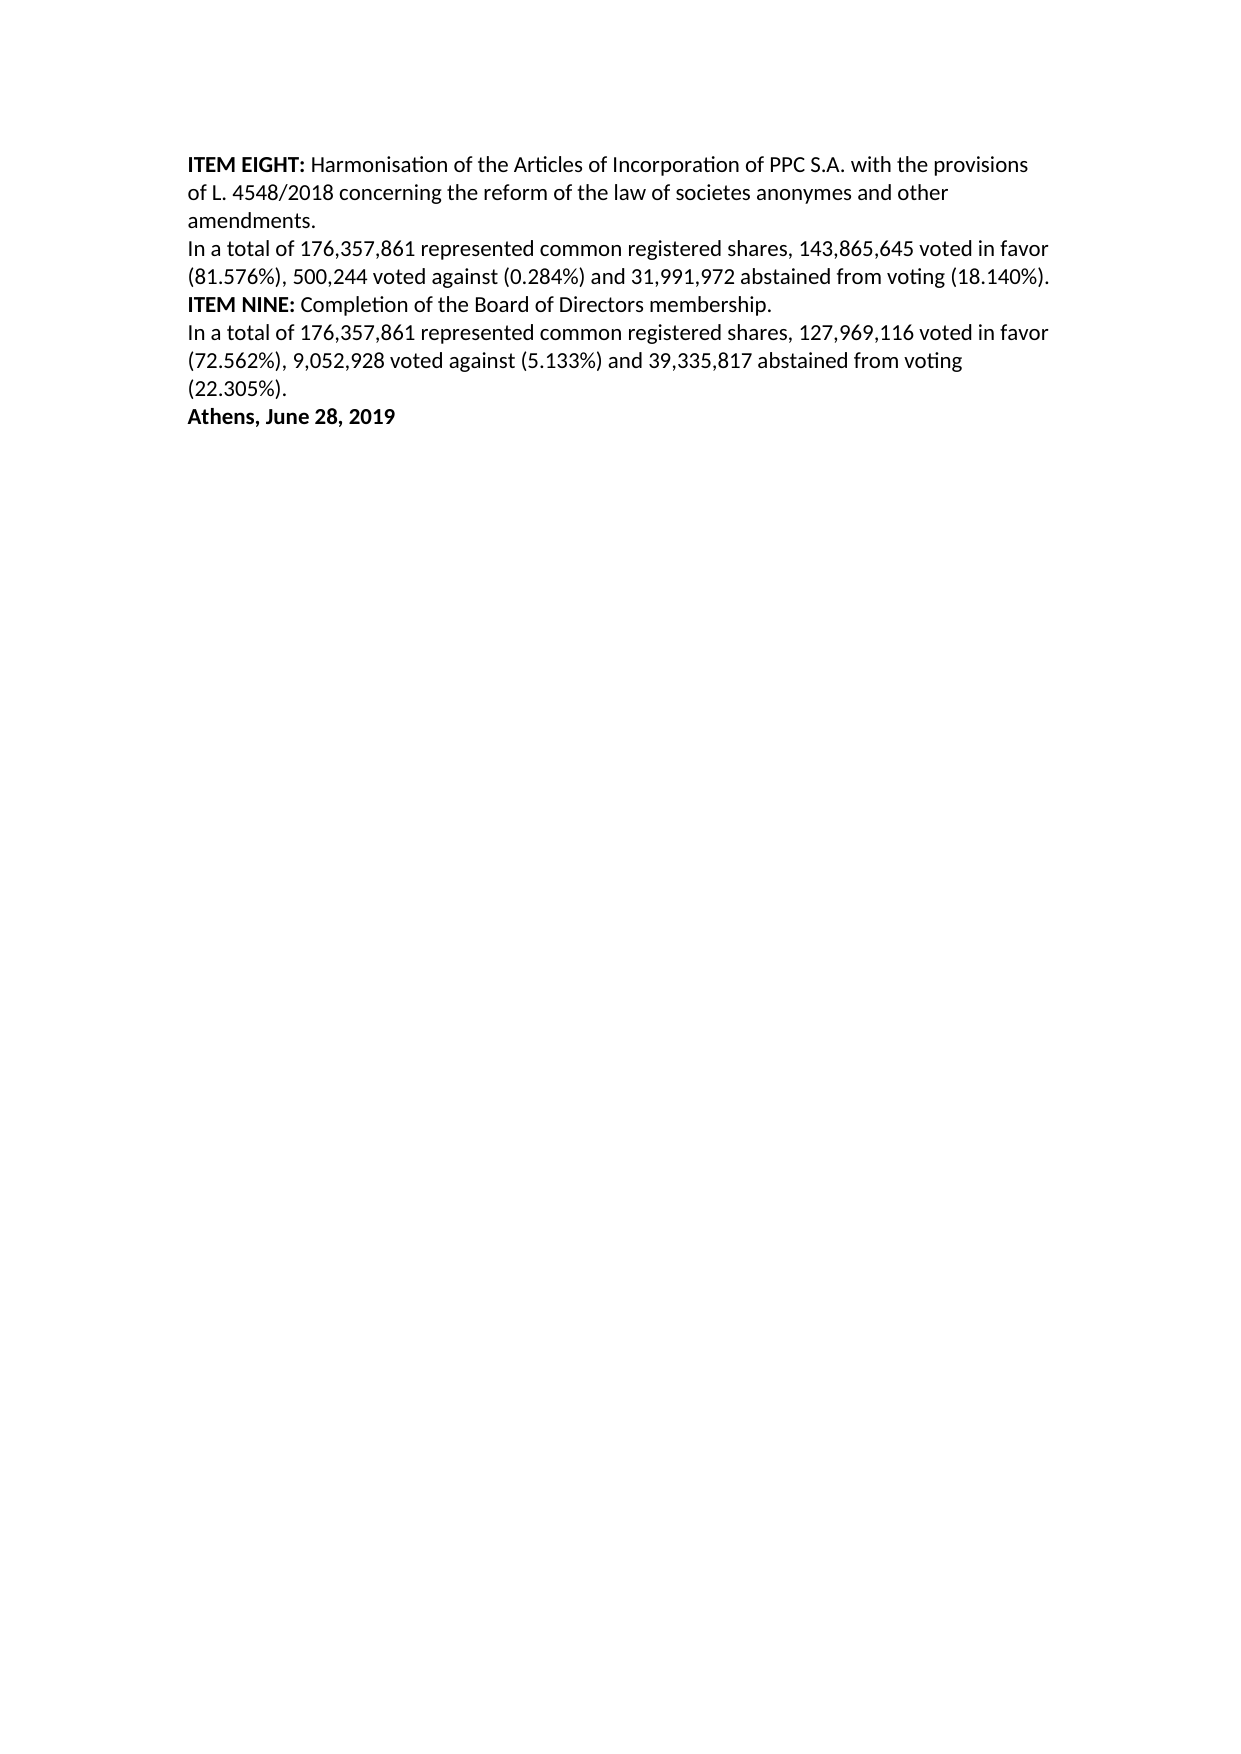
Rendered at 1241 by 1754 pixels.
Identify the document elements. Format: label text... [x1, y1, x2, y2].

text In a total of 176,357,861 represented common registered shares, 143,865,645 voted in favor (81.576%), 500,244 voted against (0.284%) and 31,991,972 abstained from voting (18.140%). [187, 234, 1053, 290]
text In a total of 176,357,861 represented common registered shares, 127,969,116 voted in favor (72.562%), 9,052,928 voted against (5.133%) and 39,335,817 abstained from voting (22.305%). [187, 318, 1053, 402]
text Athens, June 28, 2019 [187, 402, 1053, 430]
text ITEM ΝΙΝΕ: Completion of the Board of Directors membership. [187, 290, 1053, 318]
text ITEM EIGHT: Harmonisation of the Articles of Incorporation of PPC S.A. with the provisions of L. 4548/2018 concerning the reform of the law of societes anonymes and other amendments. [187, 150, 1053, 234]
